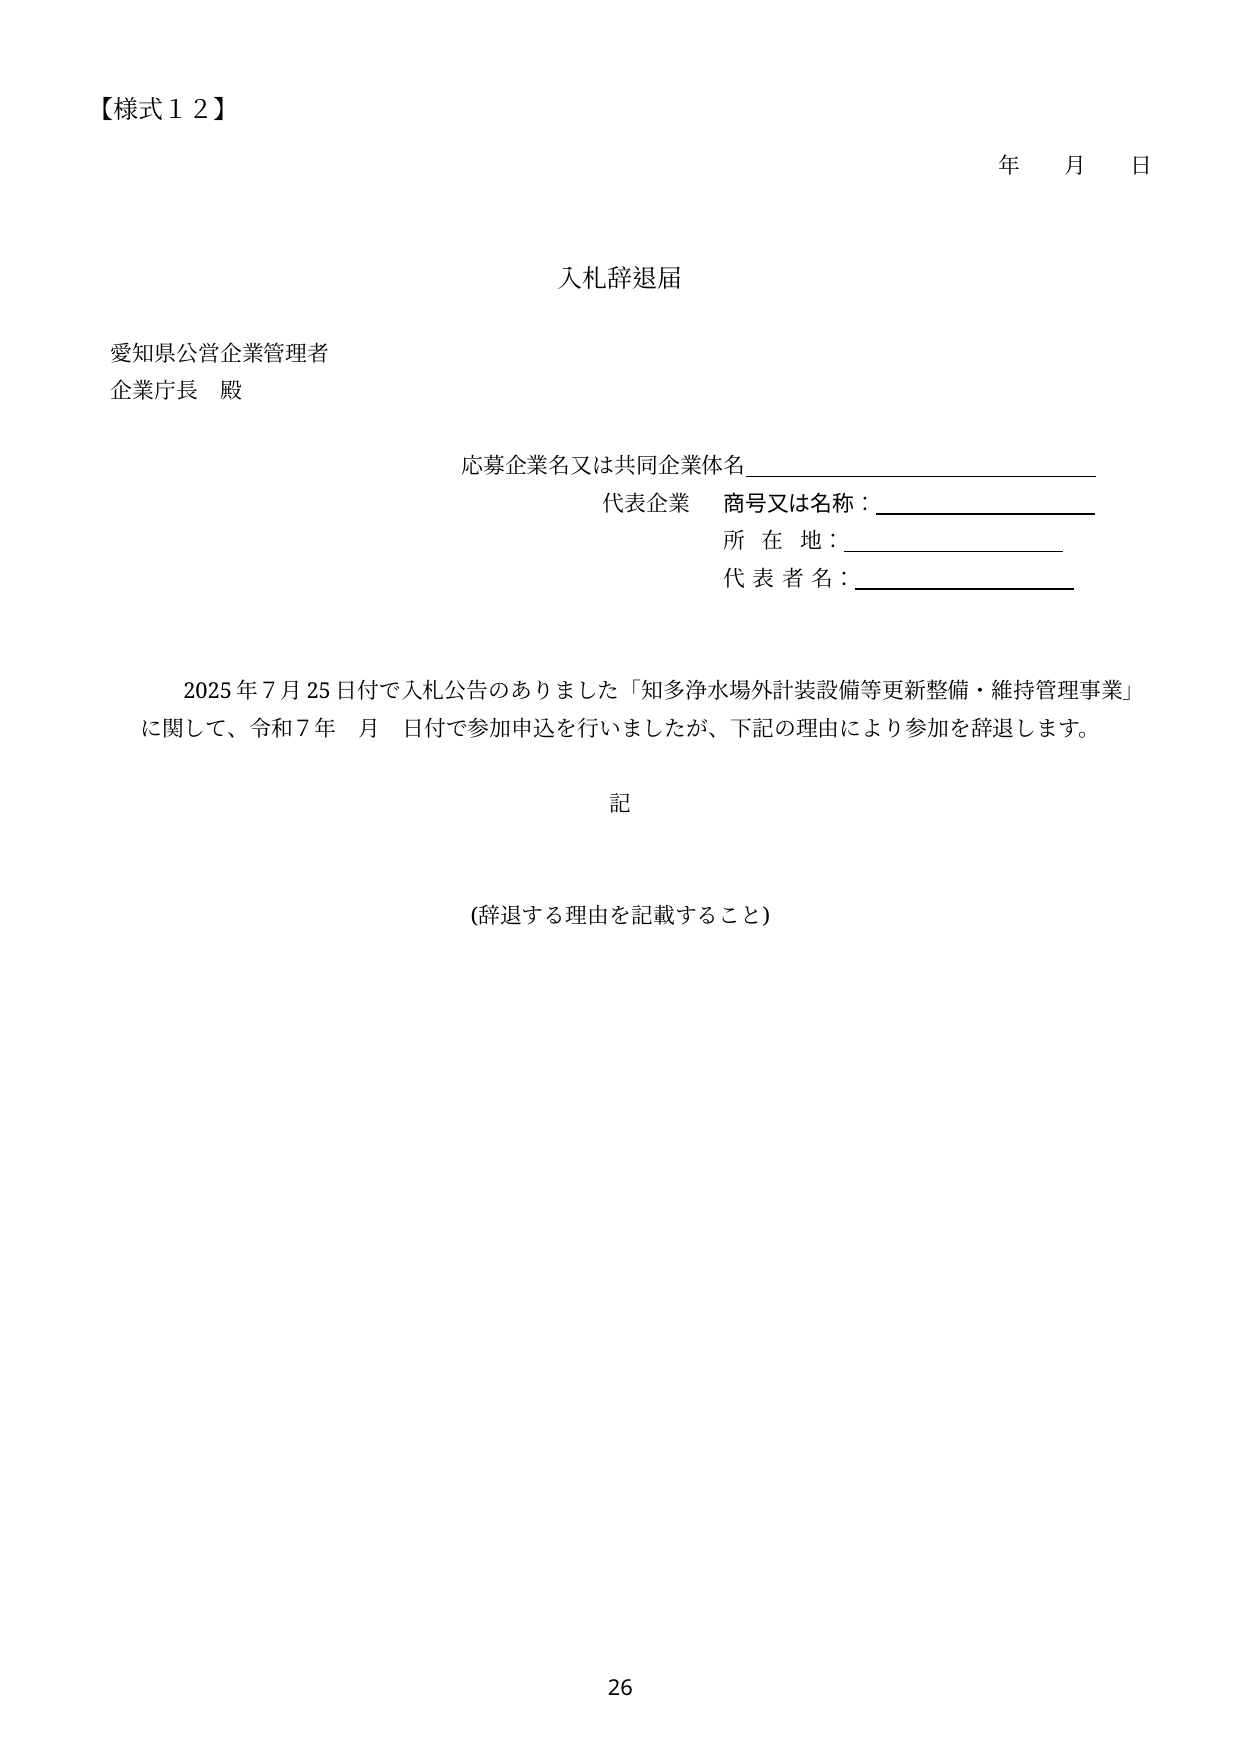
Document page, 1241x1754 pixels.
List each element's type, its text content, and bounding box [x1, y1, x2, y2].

text 代表者名： [723, 558, 1152, 596]
text 所在地： [723, 521, 1152, 558]
subtitle 記 [89, 783, 1152, 821]
text 応募企業名又は共同企業体名 [428, 446, 1152, 483]
text (辞退する理由を記載すること) [89, 896, 1152, 933]
text 代表企業 商号又は名称： [603, 483, 1152, 521]
subtitle 【様式１２】 [89, 89, 1152, 127]
text 入札辞退届 [89, 258, 1152, 296]
text 愛知県公営企業管理者 [89, 333, 1152, 371]
text 企業庁長 殿 [89, 371, 1152, 408]
text 2025年７月25日付で入札公告のありました「知多浄水場外計装設備等更新整備・維持管理事業」に関して、令和７年 月 日付で参加申込を行いましたが、下記の理由により参加を辞退します。 [89, 671, 1152, 746]
text 年 月 日 [89, 146, 1152, 183]
